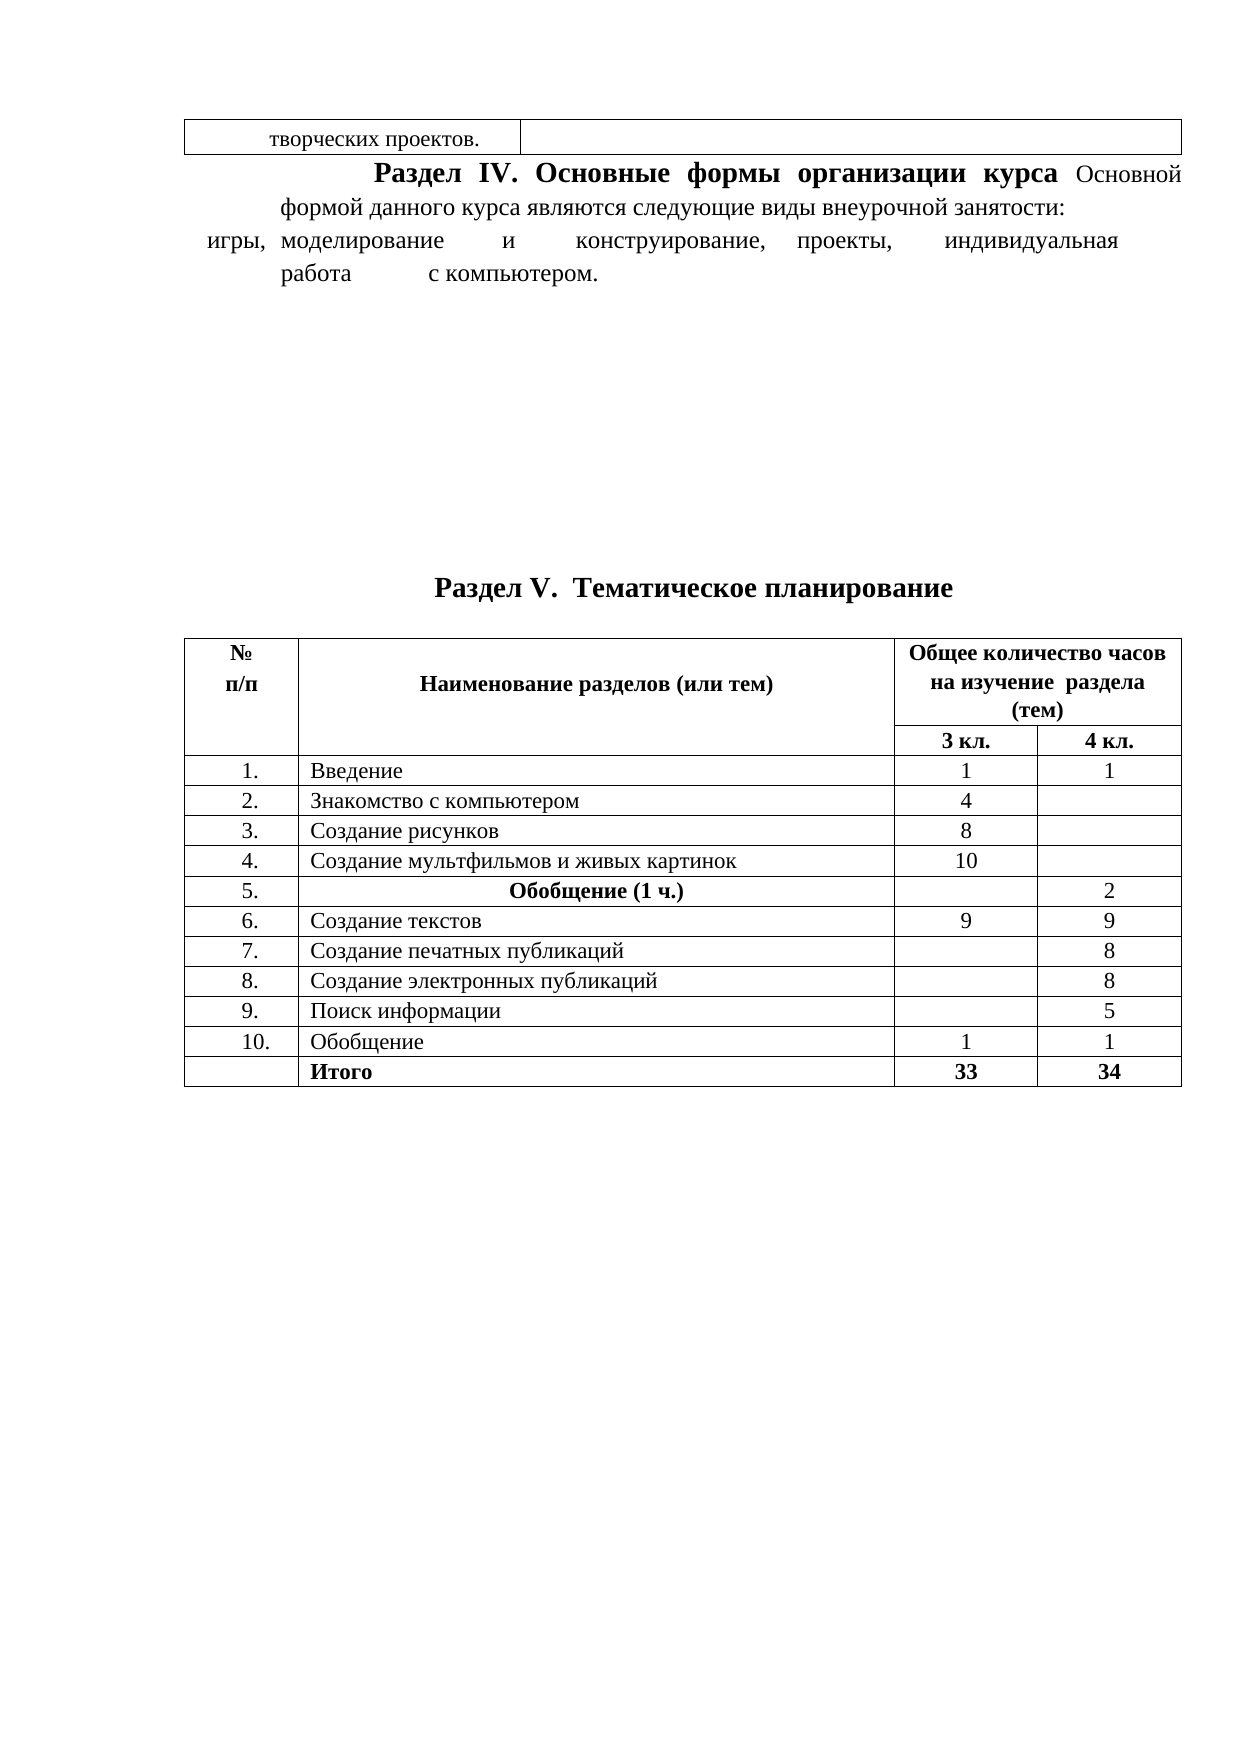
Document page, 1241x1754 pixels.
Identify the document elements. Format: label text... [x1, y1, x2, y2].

table_cell 1 [1038, 756, 1181, 785]
table_cell 33 [895, 1057, 1037, 1086]
table_cell Обобщение (1 ч.) [299, 877, 894, 906]
table_cell [1038, 846, 1181, 876]
table_cell [895, 937, 1037, 966]
table_cell 1. [185, 756, 298, 785]
table_cell 6. [185, 907, 298, 936]
table_cell [895, 967, 1037, 996]
table_cell 8 [895, 816, 1037, 845]
table_cell 8. [185, 967, 298, 996]
table_cell 9. [185, 997, 298, 1026]
table_cell 8 [1038, 967, 1181, 996]
table_cell 9 [1038, 907, 1181, 936]
subtitle Раздел V. Тематическое планирование [207, 571, 953, 604]
table_cell Создание мультфильмов и живых картинок [299, 846, 894, 876]
table_header № п/п [185, 639, 298, 755]
table_cell [185, 1057, 298, 1086]
table_cell Введение [299, 756, 894, 785]
table_cell 1 [895, 756, 1037, 785]
table_cell 4 [895, 786, 1037, 815]
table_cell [521, 120, 1181, 154]
table_cell Создание рисунков [299, 816, 894, 845]
table_cell [895, 997, 1037, 1026]
table_cell Знакомство с компьютером [299, 786, 894, 815]
table_cell Создание печатных публикаций [299, 937, 894, 966]
table_cell 34 [1038, 1057, 1181, 1086]
table_cell Создание электронных публикаций [299, 967, 894, 996]
table_cell Итого [299, 1057, 894, 1086]
table_cell 10. [185, 1027, 298, 1056]
table_cell [1038, 816, 1181, 845]
table_cell 3. [185, 816, 298, 845]
table_header Общее количество часов на изучение раздела (тем) [895, 639, 1181, 725]
table_cell 4. [185, 846, 298, 876]
table_cell 5. [185, 877, 298, 906]
table_cell 4 кл. [1038, 726, 1181, 755]
table_cell 1 [1038, 1027, 1181, 1056]
table_cell 5 [1038, 997, 1181, 1026]
table_cell [895, 877, 1037, 906]
table_cell 9 [895, 907, 1037, 936]
table_cell 2. [185, 786, 298, 815]
text игры, моделирование и конструирование, проекты, индивидуальная работа с компьютером. [207, 225, 1182, 286]
table_cell Создание текстов [299, 907, 894, 936]
table_cell 10 [895, 846, 1037, 876]
table_cell 7. [185, 937, 298, 966]
table_cell 2 [1038, 877, 1181, 906]
table_cell [1038, 786, 1181, 815]
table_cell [185, 120, 520, 154]
table_cell 3 кл. [895, 726, 1037, 755]
table_cell 8 [1038, 937, 1181, 966]
text Раздел IV. Основные формы организации курса Основной формой данного курса являются следующие виды внеурочной занятости: [280, 155, 1182, 221]
table_cell Обобщение [299, 1027, 894, 1056]
table_cell Поиск информации [299, 997, 894, 1026]
table_cell 1 [895, 1027, 1037, 1056]
table_header Наименование разделов (или тем) [299, 639, 894, 755]
